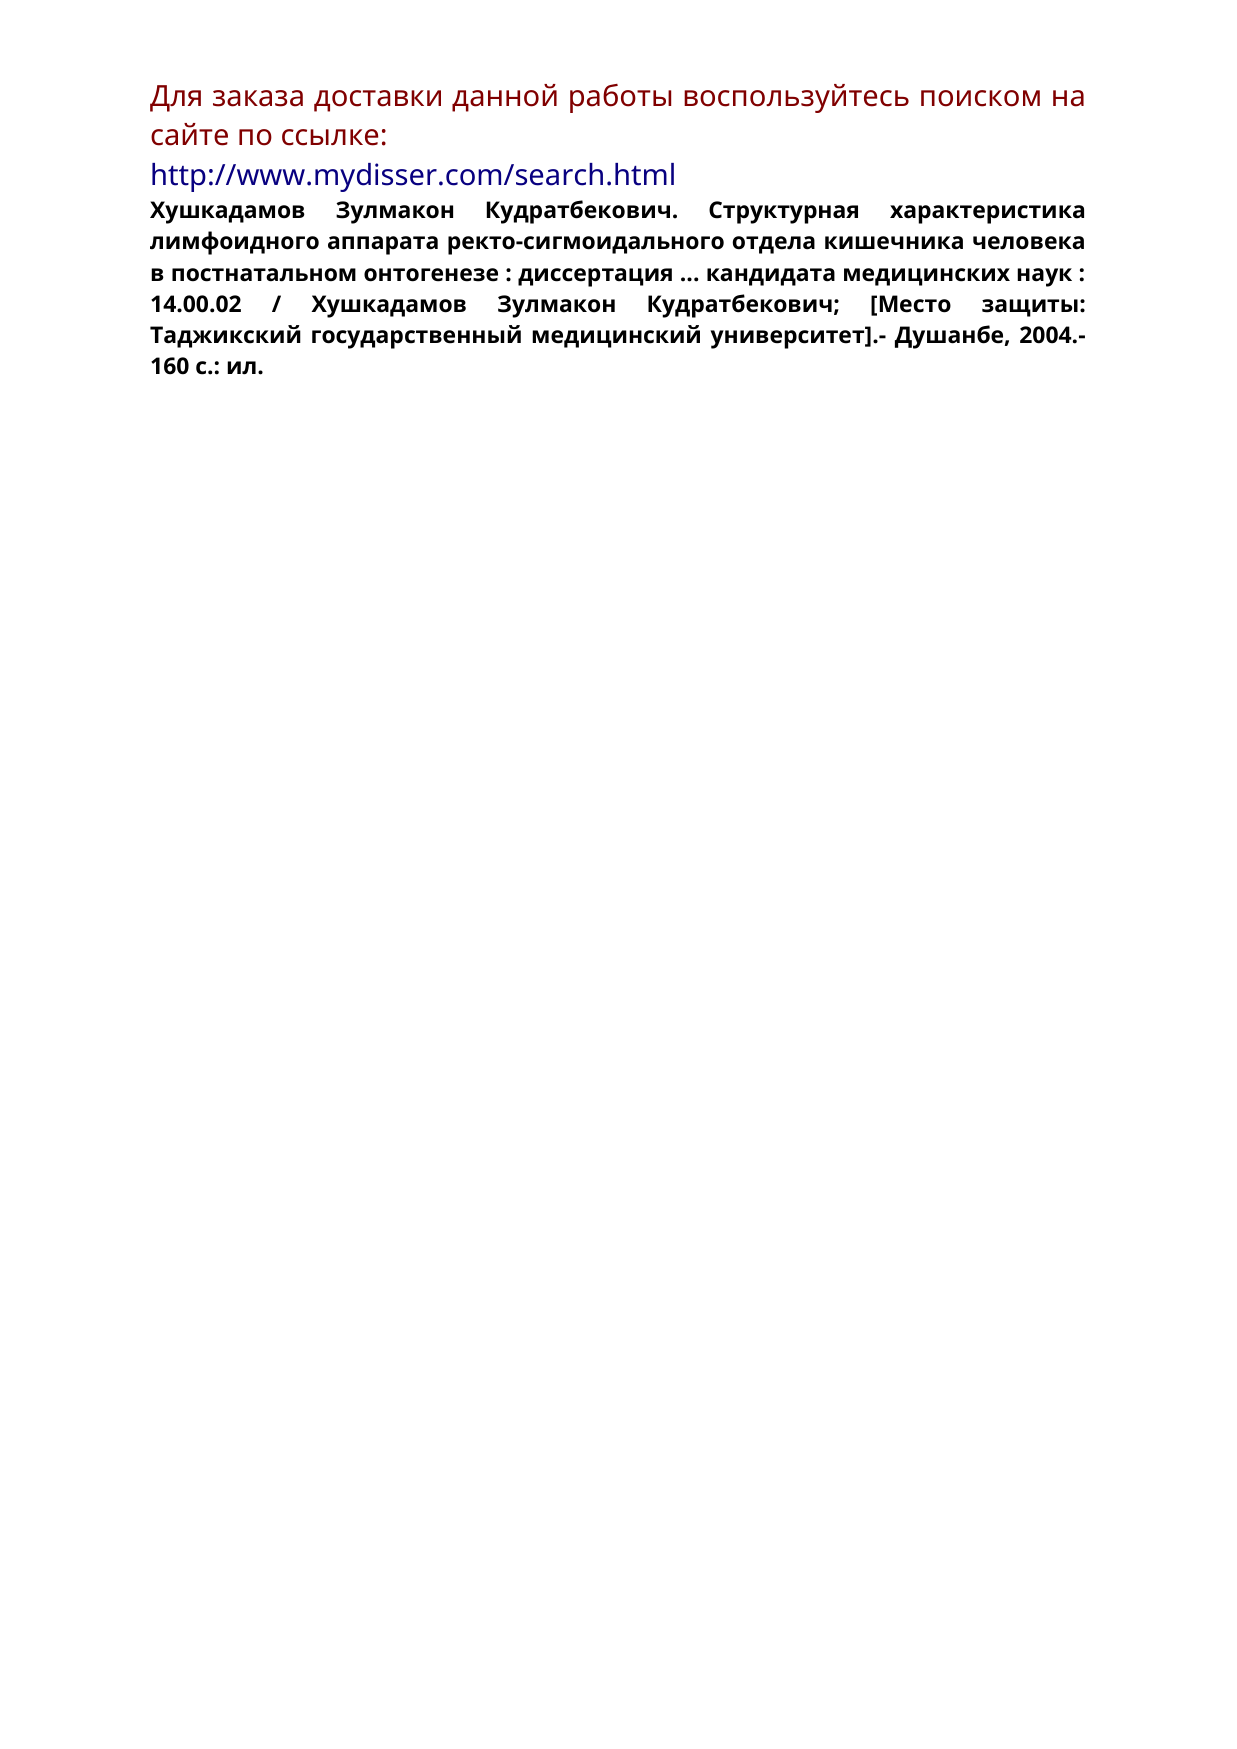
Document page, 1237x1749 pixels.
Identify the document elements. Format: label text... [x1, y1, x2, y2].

text Хушкадамов Зулмакон Кудратбекович. Структурная характеристика лимфоидного аппарата ректо-сигмоидального отдела кишечника человека в постнатальном онтогенезе : диссертация ... кандидата медицинских наук : 14.00.02 / Хушкадамов Зулмакон Кудратбекович; [Место защиты: Таджикский государственный медицинский университет].- Душанбе, 2004.- 160 с.: ил. [150, 194, 1086, 382]
